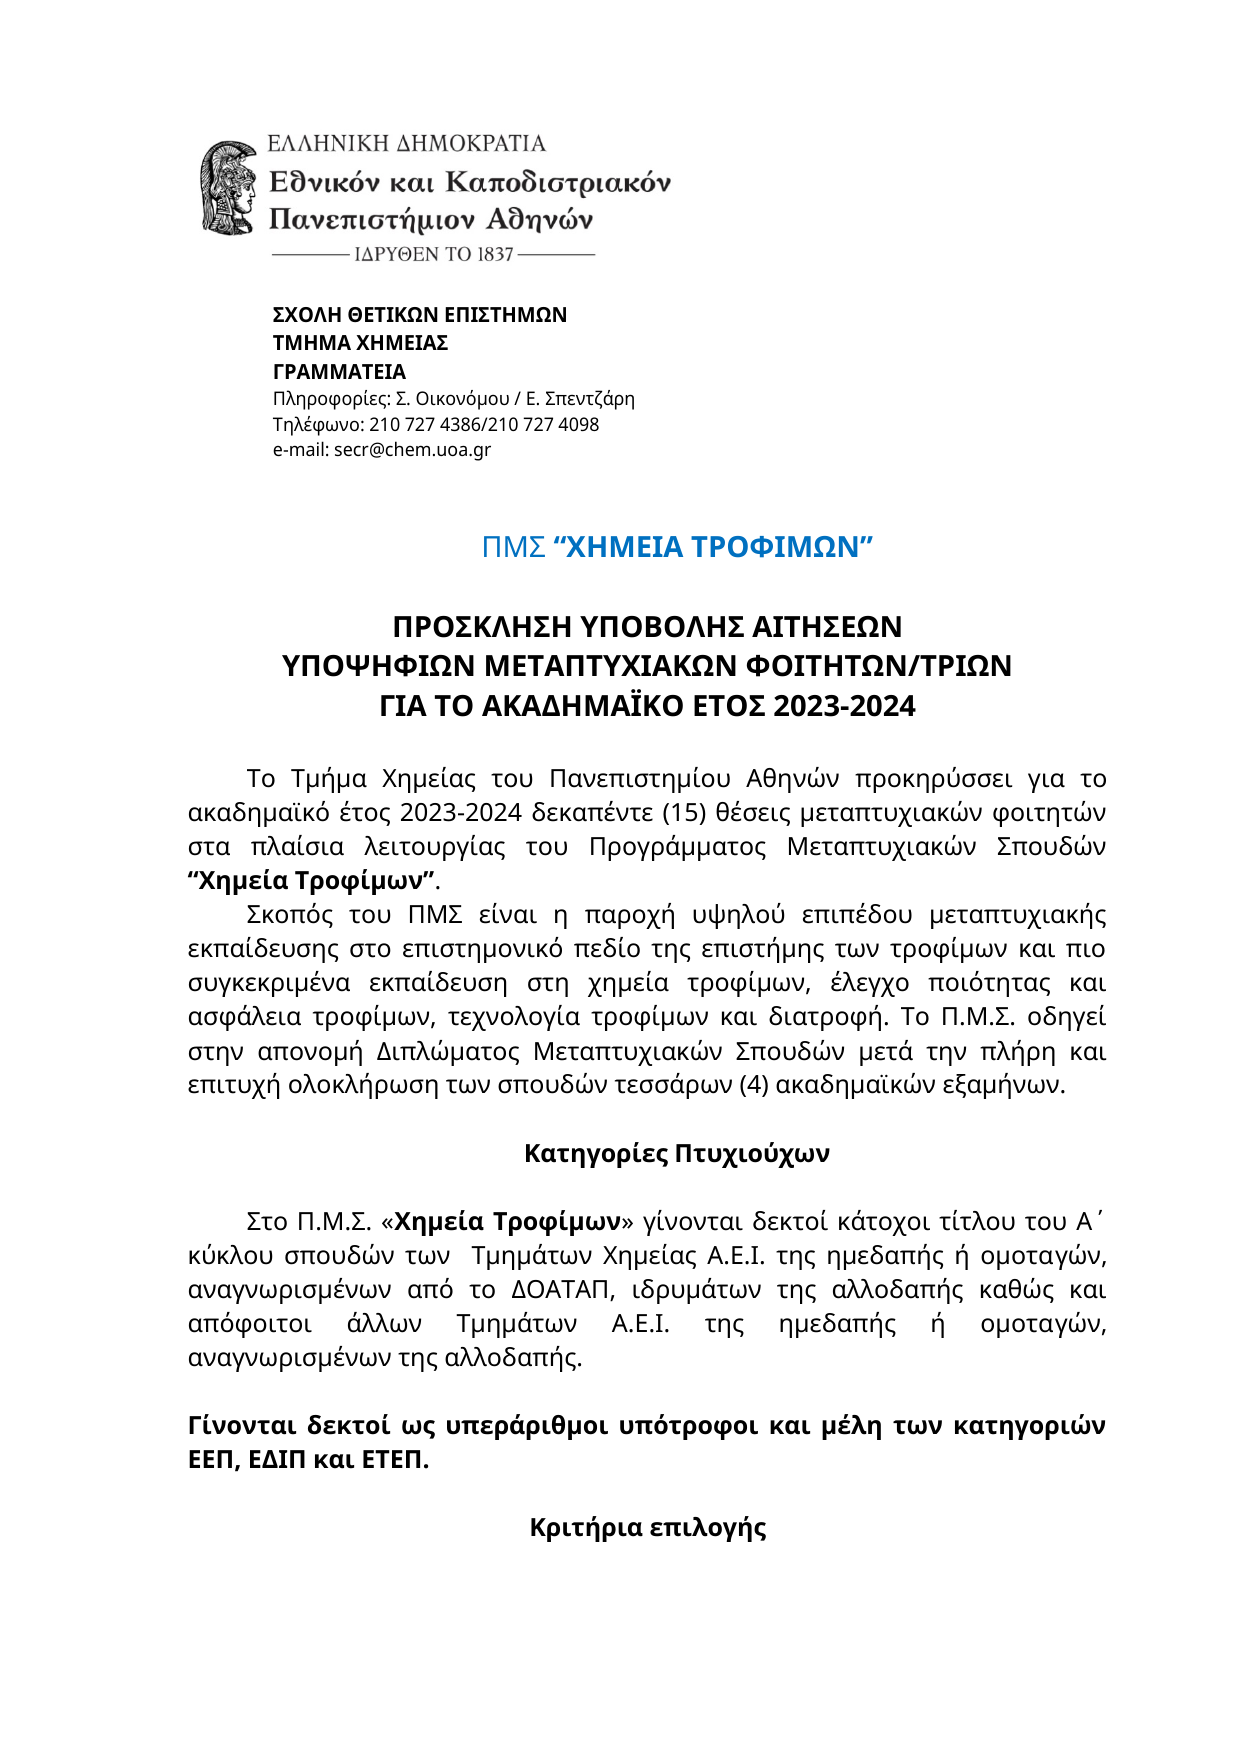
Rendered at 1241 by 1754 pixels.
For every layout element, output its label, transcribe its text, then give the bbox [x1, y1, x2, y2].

text ΥΠΟΨΗΦΙΩΝ ΜΕΤΑΠΤΥΧΙΑΚΩΝ ΦΟΙΤΗΤΩΝ/ΤΡΙΩΝ [187, 646, 1107, 685]
table_header [188, 124, 1099, 300]
text Στο Π.Μ.Σ. «Χημεία Τροφίμων» γίνονται δεκτοί κάτοχοι τίτλου του Α΄ κύκλου σπουδών των Τμημάτων Χημείας Α.Ε.Ι. της ημεδαπής ή ομοταγών, αναγνωρισμένων από το ΔΟΑΤΑΠ, ιδρυμάτων της αλλοδαπής καθώς και απόφοιτοι άλλων Τμημάτων Α.Ε.Ι. της ημεδαπής ή ομοταγών, αναγνωρισμένων της αλλοδαπής. [187, 1203, 1107, 1374]
text Κατηγορίες Πτυχιούχων [187, 1135, 1107, 1169]
text Γίνονται δεκτοί ως υπεράριθμοι υπότροφοι και μέλη των κατηγοριών ΕΕΠ, ΕΔΙΠ και ΕΤΕΠ. [187, 1408, 1107, 1476]
text ΓΙΑ ΤΟ ΑΚΑΔΗΜΑΪΚΟ ΕΤΟΣ 2023-2024 [187, 685, 1107, 725]
text Το Τμήμα Χημείας του Πανεπιστημίου Αθηνών προκηρύσσει για το ακαδημαϊκό έτος 2023-2024 δεκαπέντε (15) θέσεις μεταπτυχιακών φοιτητών στα πλαίσια λειτουργίας του Προγράμματος Μεταπτυχιακών Σπουδών “Χημεία Τροφίμων”. [187, 761, 1107, 897]
table_cell ΣΧΟΛΗ ΘΕΤΙΚΩΝ ΕΠΙΣΤΗΜΩΝ ΤΜΗΜΑ ΧΗΜΕΙΑΣ ΓΡΑΜΜΑΤΕΙΑ Πληροφορίες: Σ. Οικονόμου / Ε. Σπεντζάρη Τηλέφωνο: 210 727 4386/210 727 4098 e-mail: secr@chem.uoa.gr [188, 300, 1099, 462]
picture [198, 123, 696, 272]
text Κριτήρια επιλογής [187, 1510, 1107, 1544]
text Σκοπός του ΠΜΣ είναι η παροχή υψηλού επιπέδου μεταπτυχιακής εκπαίδευσης στο επιστημονικό πεδίο της επιστήμης των τροφίμων και πιο συγκεκριμένα εκπαίδευση στη χημεία τροφίμων, έλεγχο ποιότητας και ασφάλεια τροφίμων, τεχνολογία τροφίμων και διατροφή. Το Π.Μ.Σ. οδηγεί στην απονομή Διπλώματος Μεταπτυχιακών Σπουδών μετά την πλήρη και επιτυχή ολοκλήρωση των σπουδών τεσσάρων (4) ακαδημαϊκών εξαμήνων. [187, 897, 1107, 1101]
text ΠΜΣ “ΧΗΜΕΙΑ ΤΡΟΦΙΜΩΝ” [187, 527, 1107, 566]
text ΠΡΟΣΚΛΗΣΗ ΥΠΟΒΟΛΗΣ ΑΙΤΗΣΕΩΝ [187, 606, 1107, 646]
